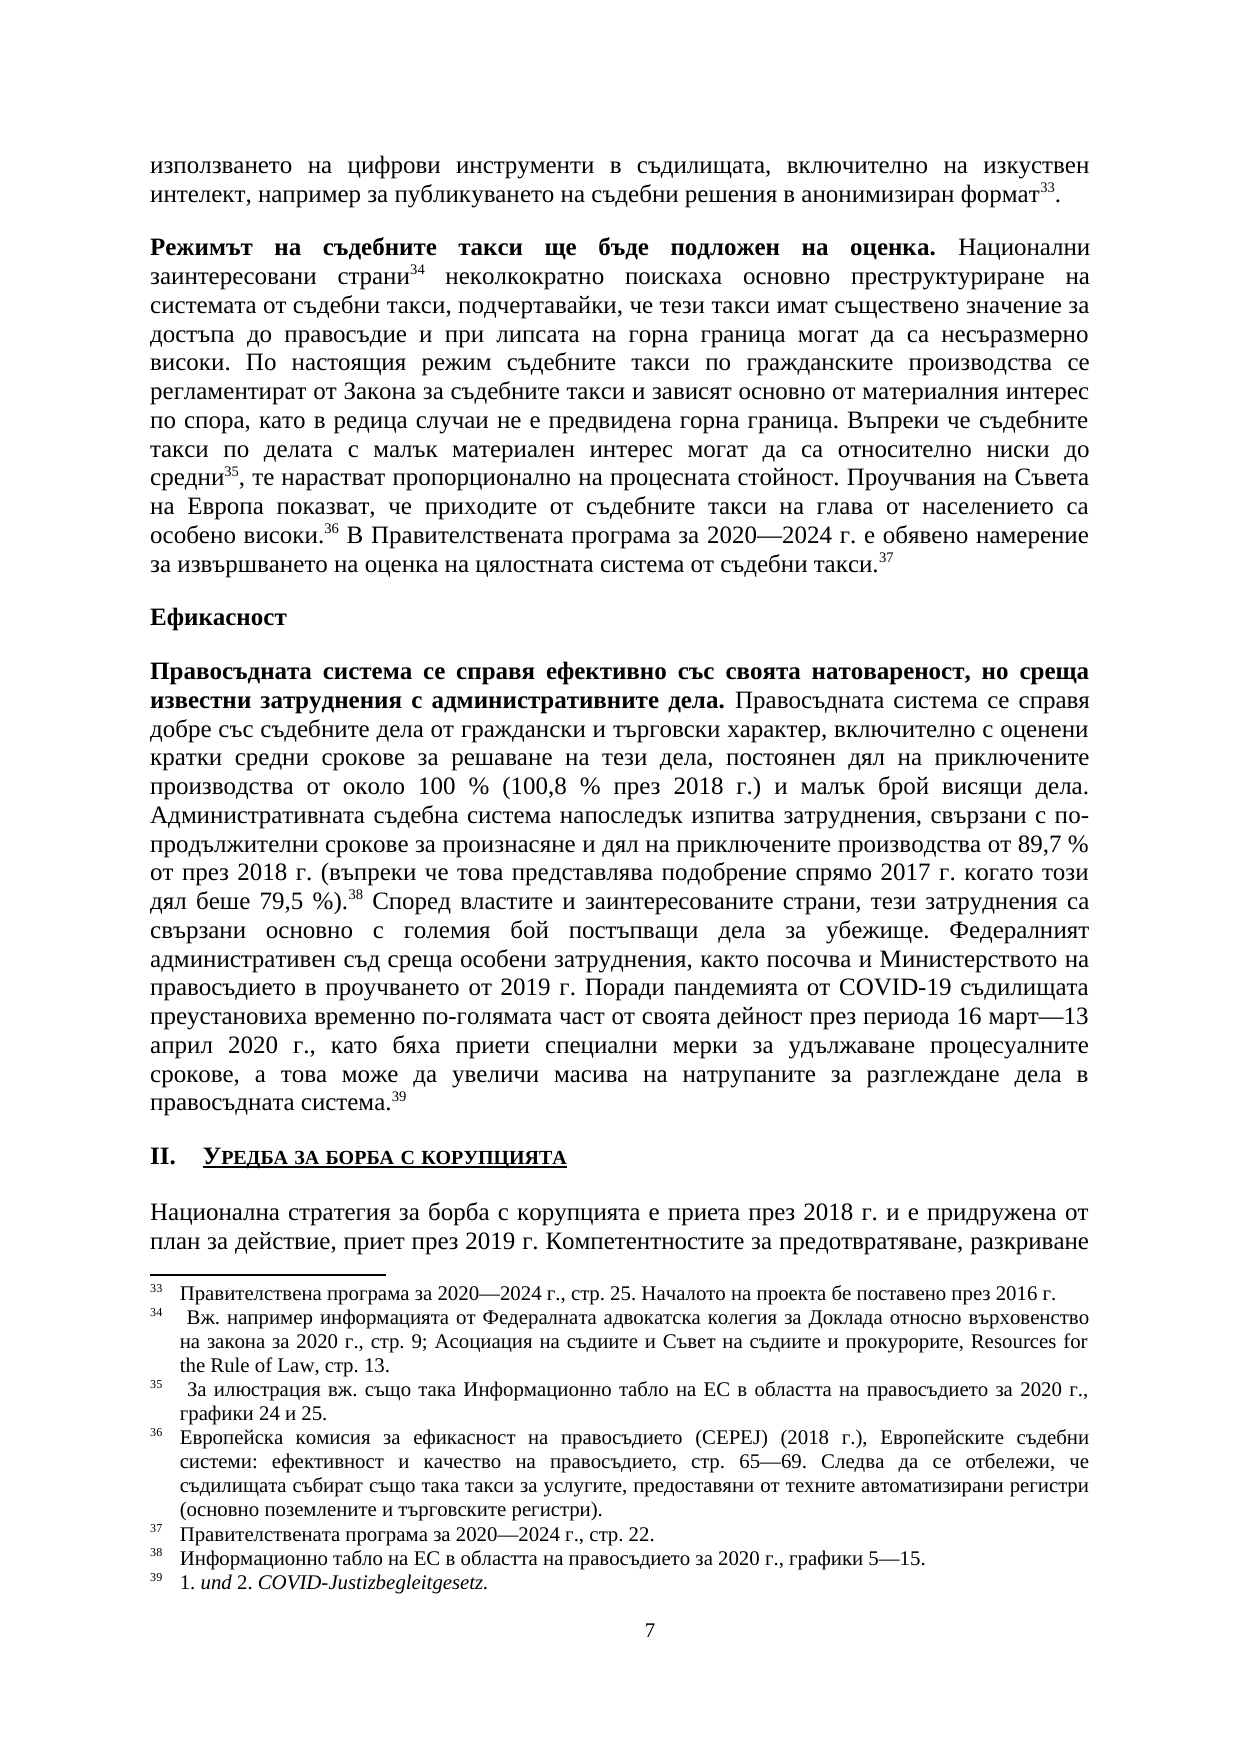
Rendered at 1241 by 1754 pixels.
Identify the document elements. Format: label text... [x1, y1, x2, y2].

text Ефикасност [150, 602, 1090, 631]
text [150, 1197, 1090, 1255]
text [150, 150, 1090, 207]
text Режимът на съдебните такси ще бъде подложен на оценка. Национални заинтересовани страни неколкократно поискаха основно преструктуриране на системата от съдебни такси, подчертавайки, че тези такси имат съществено значение за достъпа до правосъдие и при липсата на горна граница могат да са несъразмерно високи. По настоящия режим съдебните такси по гражданските производства се регламентират от Закона за съдебните такси и зависят основно от материалния интерес по спора, като в редица случаи не е предвидена горна граница. Въпреки че съдебните такси по делата с малък материален интерес могат да са относително ниски до средни, те нарастват пропорционално на процесната стойност. Проучвания на Съвета на Европа показват, че приходите от съдебните такси на глава от населението са особено високи. В Правителствената програма за 2020—2024 г. е обявено намерение за извършването на оценка на цялостната система от съдебни такси. [150, 232, 1090, 577]
list Уредба за борба с корупцията [150, 1141, 1090, 1170]
text Правосъдната система се справя ефективно със своята натовареност, но среща известни затруднения с административните дела. Правосъдната система се справя добре със съдебните дела от граждански и търговски характер, включително с оценени кратки средни срокове за решаване на тези дела, постоянен дял на приключените производства от около 100 % (100,8 % през 2018 г.) и малък брой висящи дела. Административната съдебна система напоследък изпитва затруднения, свързани с по-продължителни срокове за произнасяне и дял на приключените производства от 89,7 % от през 2018 г. (въпреки че това представлява подобрение спрямо 2017 г. когато този дял беше 79,5 %). Според властите и заинтересованите страни, тези затруднения са свързани основно с големия бой постъпващи дела за убежище. Федералният административен съд среща особени затруднения, както посочва и Министерството на правосъдието в проучването от 2019 г. Поради пандемията от COVID-19 съдилищата преустановиха временно по-голямата част от своята дейност през периода 16 март—13 април 2020 г., като бяха приети специални мерки за удължаване процесуалните срокове, а това може да увеличи масива на натрупаните за разглеждане дела в правосъдната система. [150, 656, 1090, 1116]
